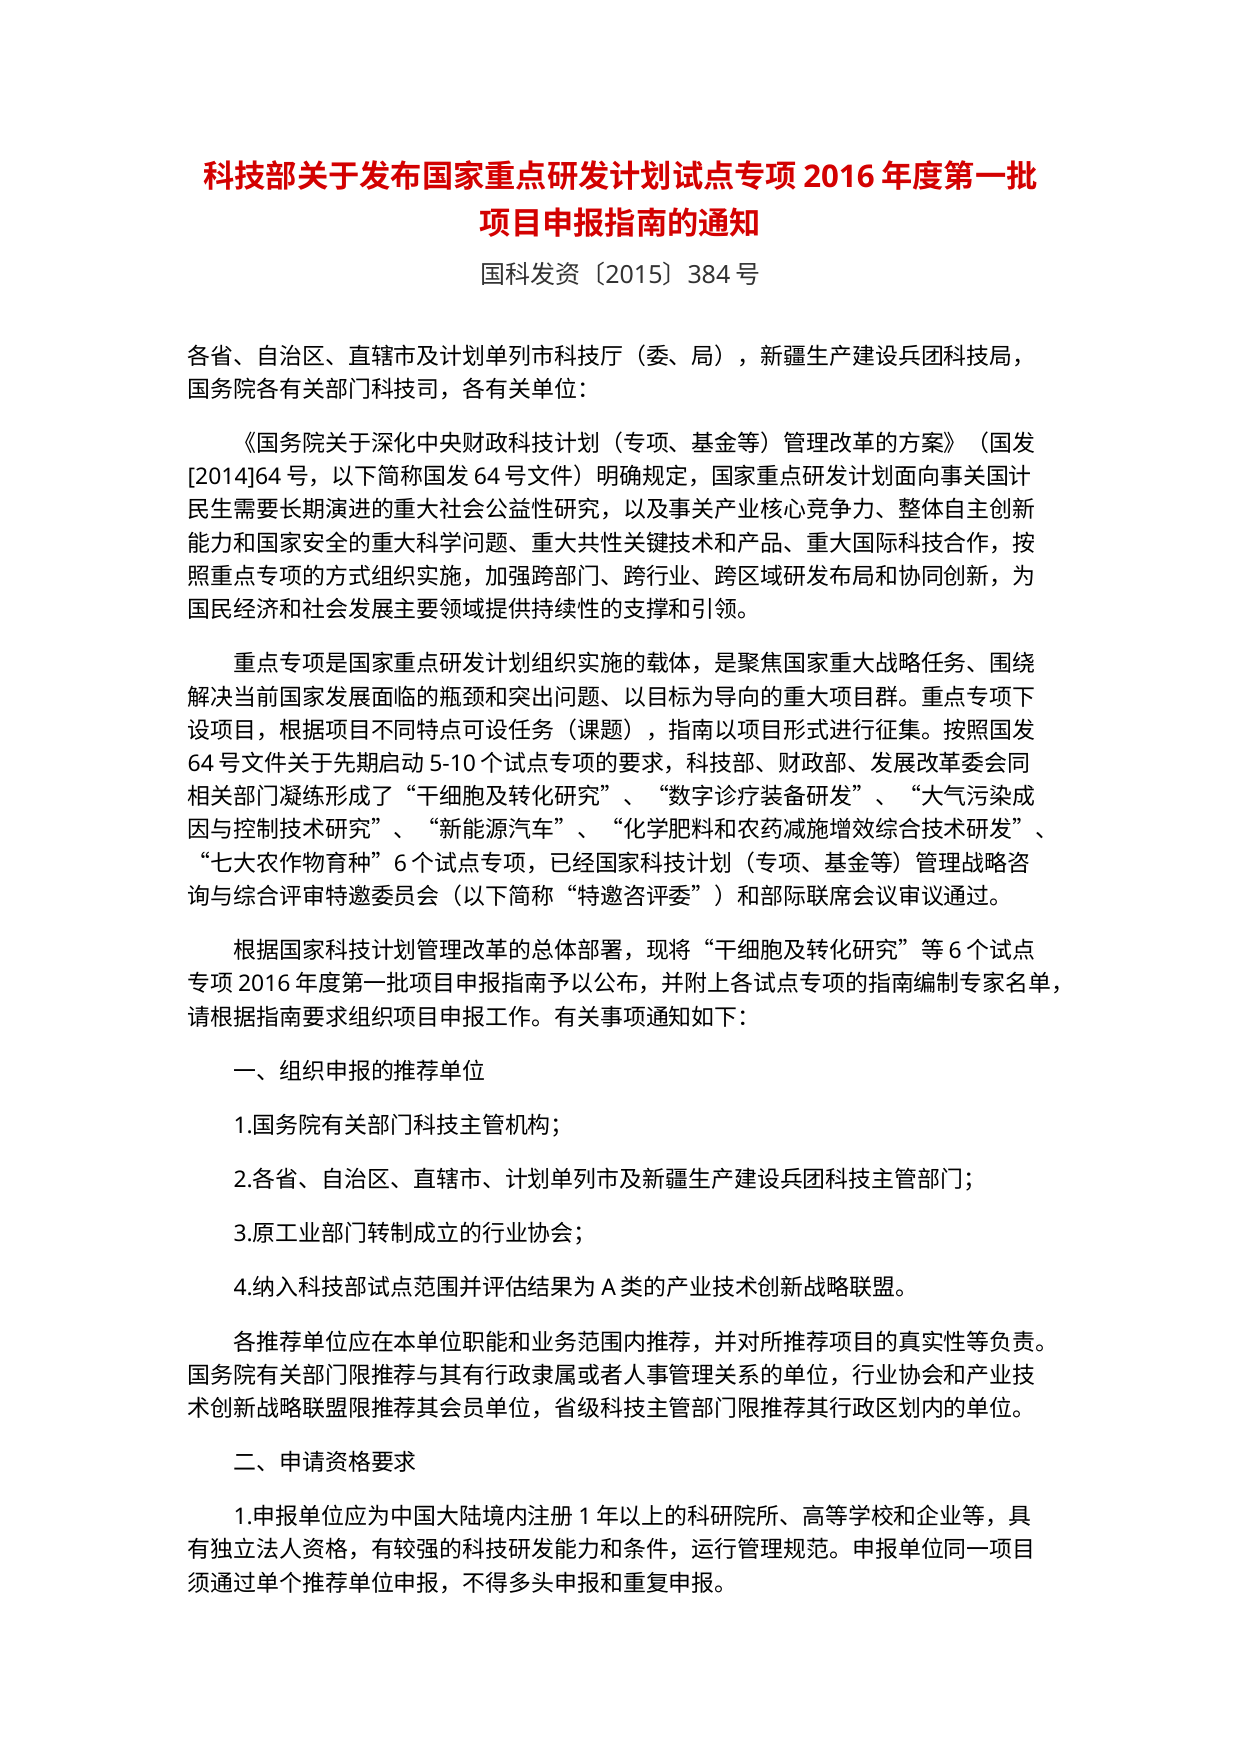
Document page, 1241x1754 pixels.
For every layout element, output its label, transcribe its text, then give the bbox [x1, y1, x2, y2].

text 科技部关于发布国家重点研发计划试点专项2016年度第一批项目申报指南的通知 [187, 150, 1053, 244]
text 二、申请资格要求 [187, 1444, 1053, 1477]
text 一、组织申报的推荐单位 [187, 1053, 1053, 1086]
text 各省、自治区、直辖市及计划单列市科技厅（委、局），新疆生产建设兵团科技局，国务院各有关部门科技司，各有关单位： [187, 337, 1053, 404]
text 根据国家科技计划管理改革的总体部署，现将“干细胞及转化研究”等6个试点专项2016年度第一批项目申报指南予以公布，并附上各试点专项的指南编制专家名单，请根据指南要求组织项目申报工作。有关事项通知如下： [187, 932, 1053, 1032]
text 各推荐单位应在本单位职能和业务范围内推荐，并对所推荐项目的真实性等负责。国务院有关部门限推荐与其有行政隶属或者人事管理关系的单位，行业协会和产业技术创新战略联盟限推荐其会员单位，省级科技主管部门限推荐其行政区划内的单位。 [187, 1323, 1053, 1423]
text 《国务院关于深化中央财政科技计划（专项、基金等）管理改革的方案》（国发[2014]64号，以下简称国发64号文件）明确规定，国家重点研发计划面向事关国计民生需要长期演进的重大社会公益性研究，以及事关产业核心竞争力、整体自主创新能力和国家安全的重大科学问题、重大共性关键技术和产品、重大国际科技合作，按照重点专项的方式组织实施，加强跨部门、跨行业、跨区域研发布局和协同创新，为国民经济和社会发展主要领域提供持续性的支撑和引领。 [187, 425, 1053, 624]
text 国科发资〔2015〕384号 [187, 244, 1053, 291]
text 1.国务院有关部门科技主管机构； [187, 1107, 1053, 1140]
text 4.纳入科技部试点范围并评估结果为A类的产业技术创新战略联盟。 [187, 1269, 1053, 1303]
text 重点专项是国家重点研发计划组织实施的载体，是聚焦国家重大战略任务、围绕解决当前国家发展面临的瓶颈和突出问题、以目标为导向的重大项目群。重点专项下设项目，根据项目不同特点可设任务（课题），指南以项目形式进行征集。按照国发64号文件关于先期启动5-10个试点专项的要求，科技部、财政部、发展改革委会同相关部门凝练形成了“干细胞及转化研究”、“数字诊疗装备研发”、“大气污染成因与控制技术研究”、“新能源汽车”、“化学肥料和农药减施增效综合技术研发”、“七大农作物育种”6个试点专项，已经国家科技计划（专项、基金等）管理战略咨询与综合评审特邀委员会（以下简称“特邀咨评委”）和部际联席会议审议通过。 [187, 645, 1053, 911]
text 2.各省、自治区、直辖市、计划单列市及新疆生产建设兵团科技主管部门； [187, 1161, 1053, 1194]
text 3.原工业部门转制成立的行业协会； [187, 1215, 1053, 1248]
text 1.申报单位应为中国大陆境内注册1年以上的科研院所、高等学校和企业等，具有独立法人资格，有较强的科技研发能力和条件，运行管理规范。申报单位同一项目须通过单个推荐单位申报，不得多头申报和重复申报。 [187, 1498, 1053, 1598]
